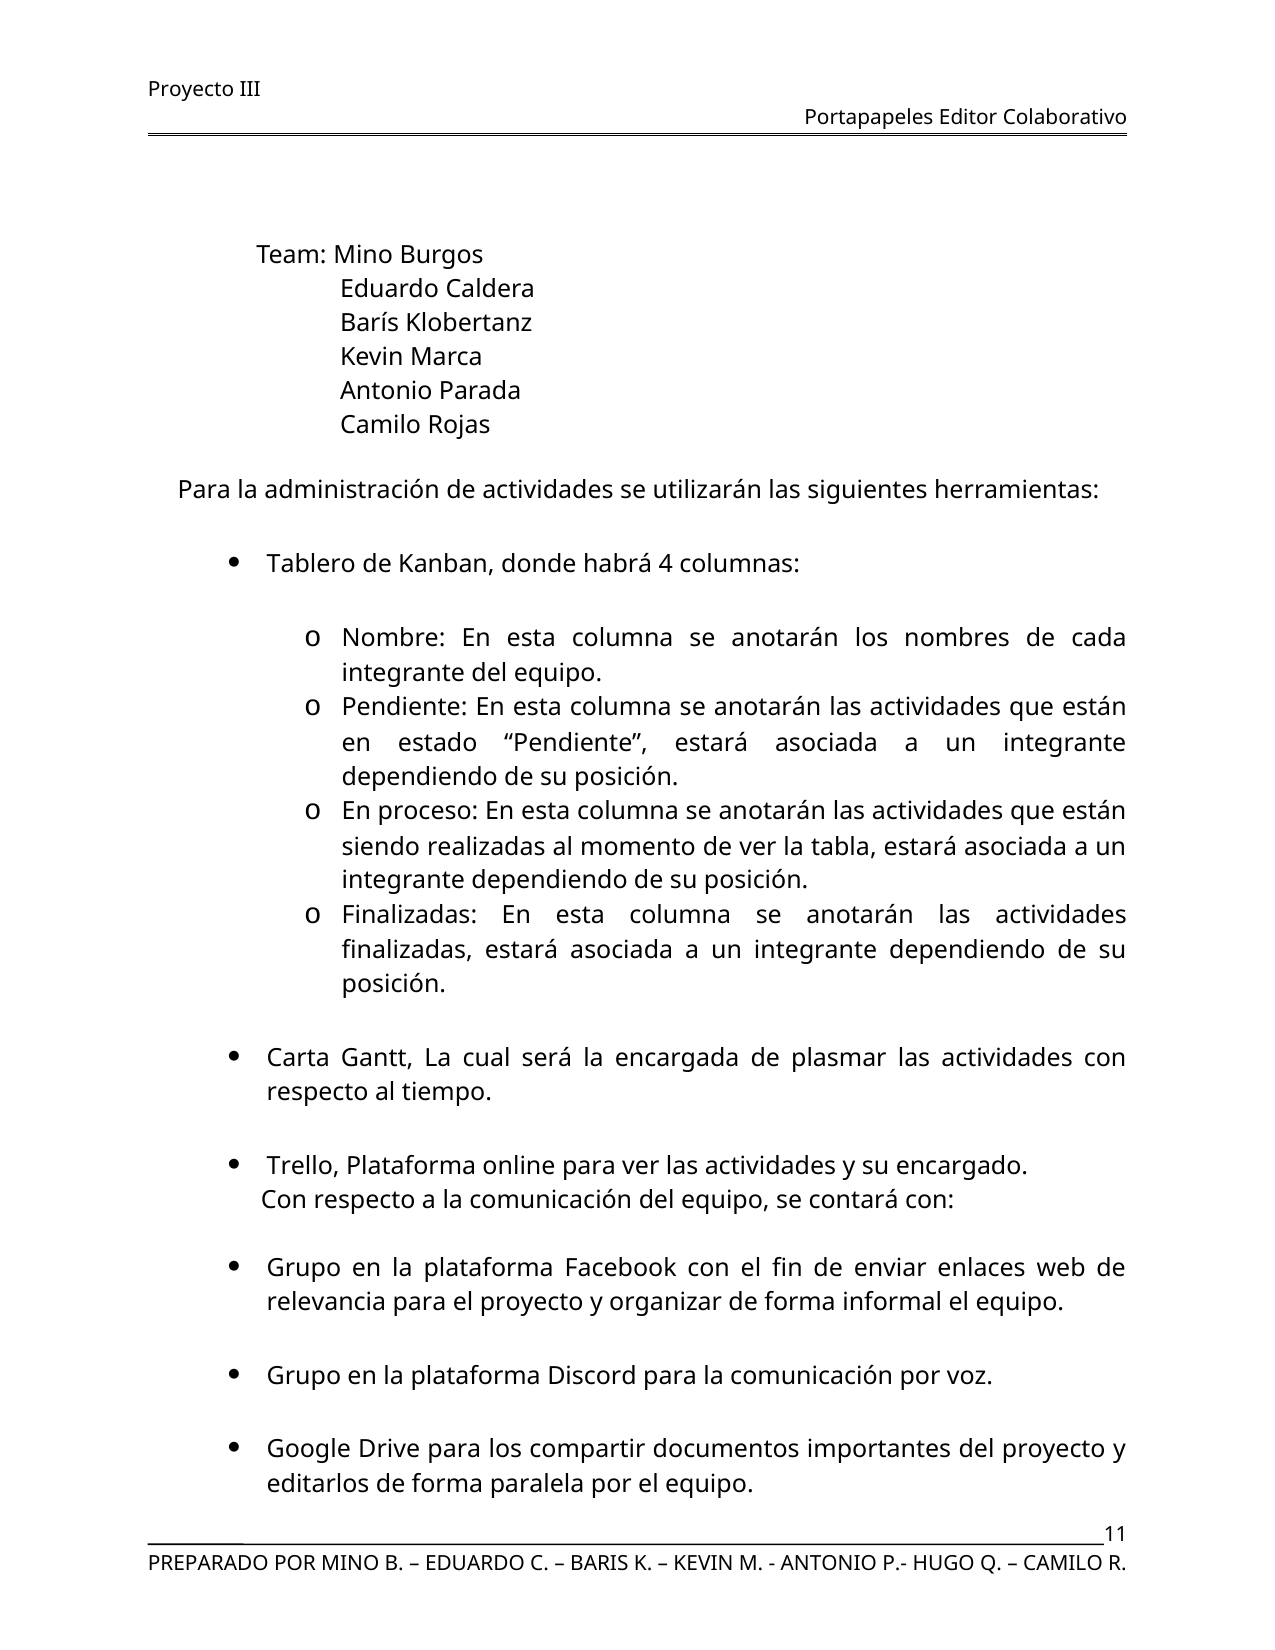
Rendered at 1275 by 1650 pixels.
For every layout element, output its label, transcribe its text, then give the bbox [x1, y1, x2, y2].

text Kevin Marca [340, 338, 1127, 372]
list Google Drive para los compartir documentos importantes del proyecto y editarlos de forma paralela por el equipo. [229, 1431, 1127, 1499]
list Carta Gantt, La cual será la encargada de plasmar las actividades con respecto al tiempo. [229, 1039, 1127, 1108]
text Eduardo Caldera [340, 270, 1127, 304]
list Tablero de Kanban, donde habrá 4 columnas: [229, 546, 1127, 580]
list Grupo en la plataforma Discord para la comunicación por voz. [229, 1357, 1127, 1391]
text Barís Klobertanz [340, 304, 1127, 338]
text Con respecto a la comunicación del equipo, se contará con: [222, 1181, 1127, 1216]
text Camilo Rojas [340, 407, 1127, 441]
list En proceso: En esta columna se anotarán las actividades que están siendo realizadas al momento de ver la tabla, estará asociada a un integrante dependiendo de su posición. [304, 793, 1127, 896]
text Para la administración de actividades se utilizarán las siguientes herramientas: [177, 472, 1127, 506]
list Nombre: En esta columna se anotarán los nombres de cada integrante del equipo. [304, 619, 1127, 689]
text Team: Mino Burgos [222, 236, 1127, 270]
list Finalizadas: En esta columna se anotarán las actividades finalizadas, estará asociada a un integrante dependiendo de su posición. [304, 896, 1127, 1000]
text Antonio Parada [340, 372, 1127, 407]
list Trello, Plataforma online para ver las actividades y su encargado. [229, 1147, 1127, 1181]
list Pendiente: En esta columna se anotarán las actividades que están en estado “Pendiente”, estará asociada a un integrante dependiendo de su posición. [304, 689, 1127, 793]
list Grupo en la plataforma Facebook con el fin de enviar enlaces web de relevancia para el proyecto y organizar de forma informal el equipo. [229, 1249, 1127, 1318]
